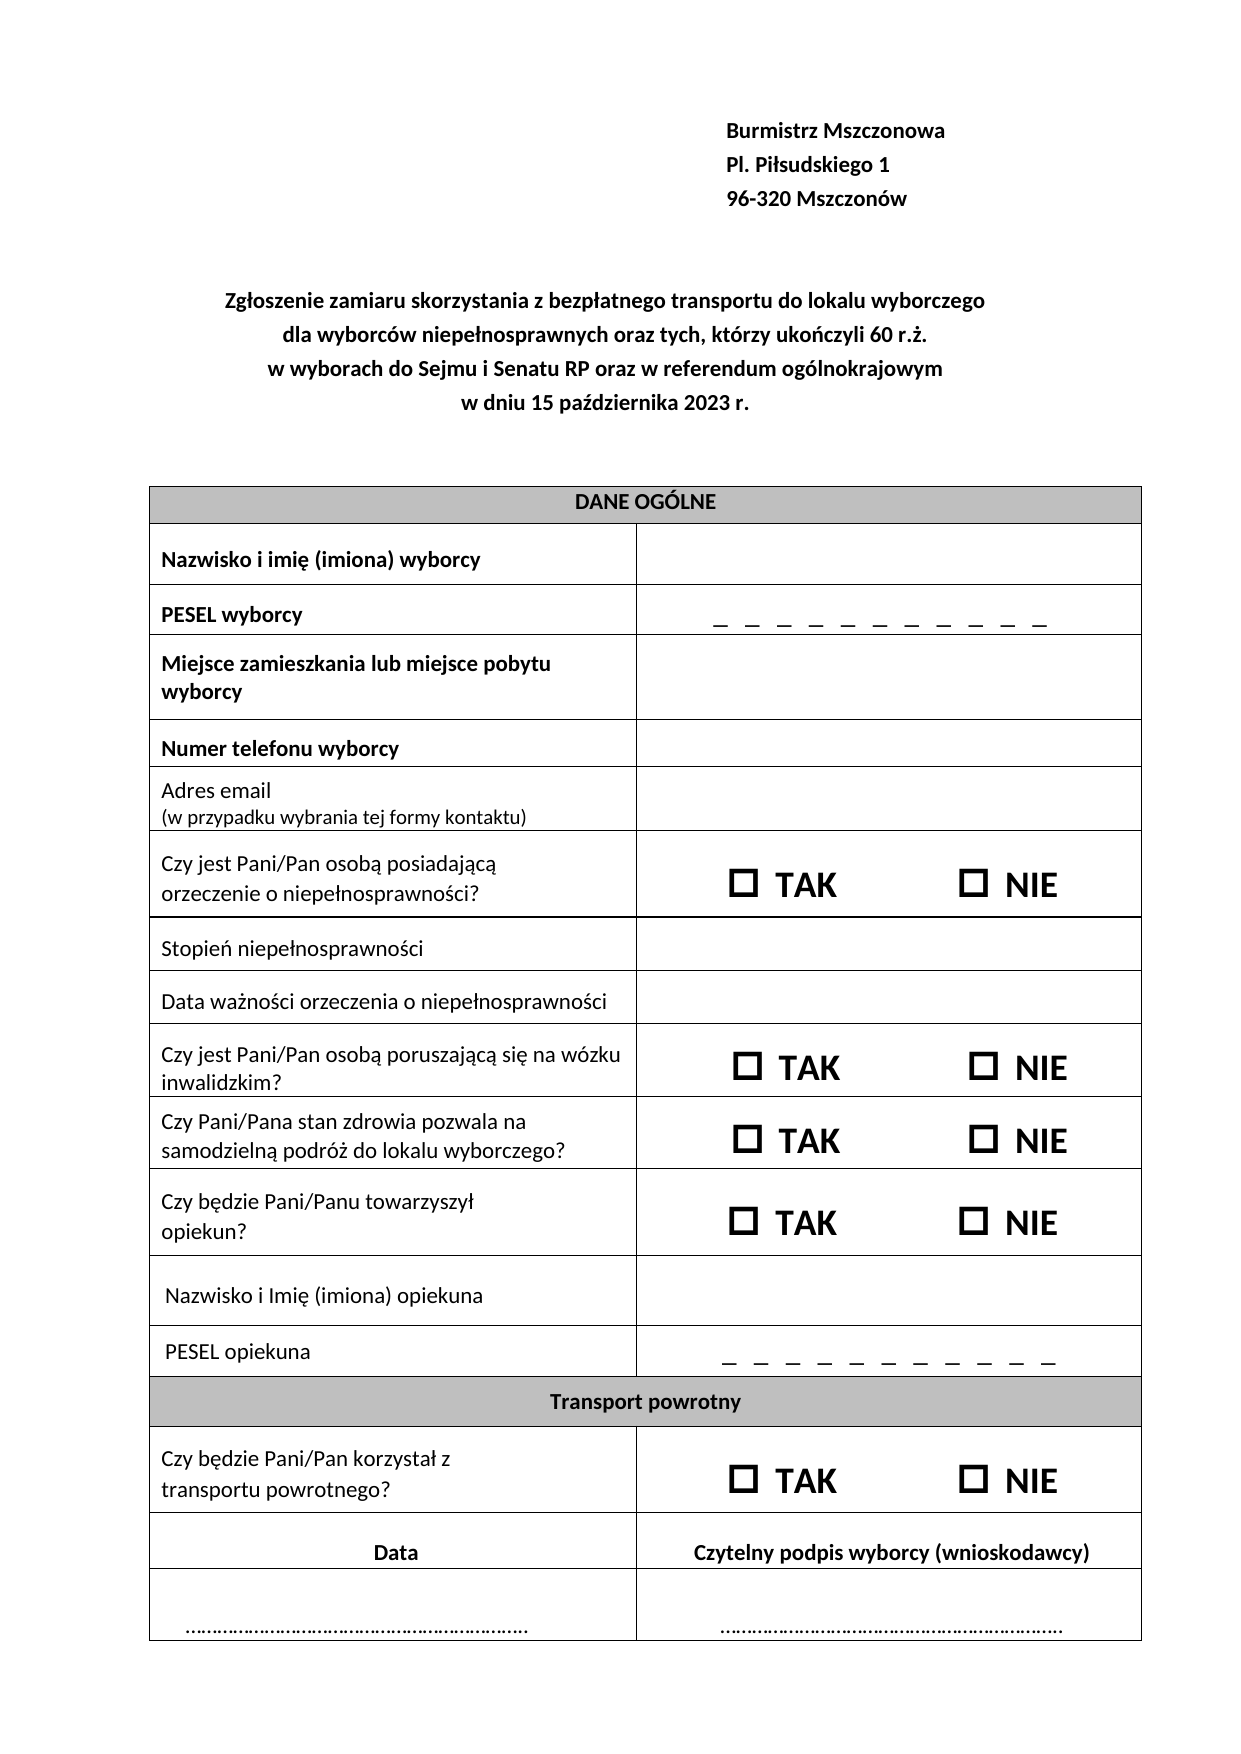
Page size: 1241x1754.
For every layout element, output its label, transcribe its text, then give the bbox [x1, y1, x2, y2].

title w wyborach do Sejmu i Senatu RP oraz w referendum ogólnokrajowym [147, 354, 1063, 382]
table_cell Nazwisko i imię (imiona) wyborcy [150, 524, 636, 583]
title 96-320 Mszczonów [726, 184, 1063, 212]
table_cell Czy jest Pani/Pan osobą posiadającą orzeczenie o niepełnosprawności? [150, 831, 636, 916]
table_cell [637, 767, 1141, 830]
title w dniu 15 października 2023 r. [147, 388, 1063, 416]
table_cell □ NIE [896, 1427, 1141, 1512]
table_cell □ TAK [637, 1097, 889, 1168]
table_cell Numer telefonu wyborcy [150, 720, 636, 766]
table_cell Czy będzie Pani/Panu towarzyszył opiekun? [150, 1169, 636, 1255]
title Burmistrz Mszczonowa [726, 116, 1063, 144]
table_cell [637, 635, 1141, 718]
table_cell ……………………………………………………….. [637, 1569, 1141, 1640]
table_cell □ NIE [896, 1169, 1141, 1255]
table_cell [637, 1256, 1141, 1325]
table_cell Miejsce zamieszkania lub miejsce pobytu wyborcy [150, 635, 636, 718]
table_cell Czy będzie Pani/Pan korzystał z transportu powrotnego? [150, 1427, 636, 1512]
table_cell [637, 918, 1141, 970]
table_cell ……………………………………………………….. [150, 1569, 636, 1640]
table_cell [637, 720, 1141, 766]
title dla wyborców niepełnosprawnych oraz tych, którzy ukończyli 60 r.ż. [147, 320, 1063, 348]
table_cell [637, 524, 1141, 583]
table_cell □ TAK [637, 1169, 896, 1255]
table_cell Data ważności orzeczenia o niepełnosprawności [150, 971, 636, 1023]
title Zgłoszenie zamiaru skorzystania z bezpłatnego transportu do lokalu wyborczego [147, 286, 1063, 314]
table_cell Stopień niepełnosprawności [150, 918, 636, 970]
table_cell _ _ _ _ _ _ _ _ _ _ _ [637, 585, 1141, 633]
table_cell □ NIE [896, 831, 1141, 916]
table_cell □ TAK [637, 831, 896, 916]
table_cell □ NIE [889, 1024, 1141, 1096]
table_cell Data [150, 1513, 636, 1567]
table_header DANE OGÓLNE [150, 487, 1141, 523]
table_cell Nazwisko i Imię (imiona) opiekuna [150, 1256, 636, 1325]
table_cell Czytelny podpis wyborcy (wnioskodawcy) [637, 1513, 1141, 1567]
table_cell [637, 971, 1141, 1023]
table_cell Czy jest Pani/Pan osobą poruszającą się na wózku inwalidzkim? [150, 1024, 636, 1096]
table_cell PESEL wyborcy [150, 585, 636, 633]
table_cell Transport powrotny [150, 1377, 1141, 1426]
table_cell Adres email (w przypadku wybrania tej formy kontaktu) [150, 767, 636, 830]
title Pl. Piłsudskiego 1 [726, 150, 1063, 178]
table_cell □ NIE [889, 1097, 1141, 1168]
table_cell PESEL opiekuna [150, 1326, 636, 1376]
table_cell _ _ _ _ _ _ _ _ _ _ _ [637, 1326, 1141, 1376]
table_cell Czy Pani/Pana stan zdrowia pozwala na samodzielną podróż do lokalu wyborczego? [150, 1097, 636, 1168]
table_cell □ TAK [637, 1024, 889, 1096]
table_cell □ TAK [637, 1427, 896, 1512]
